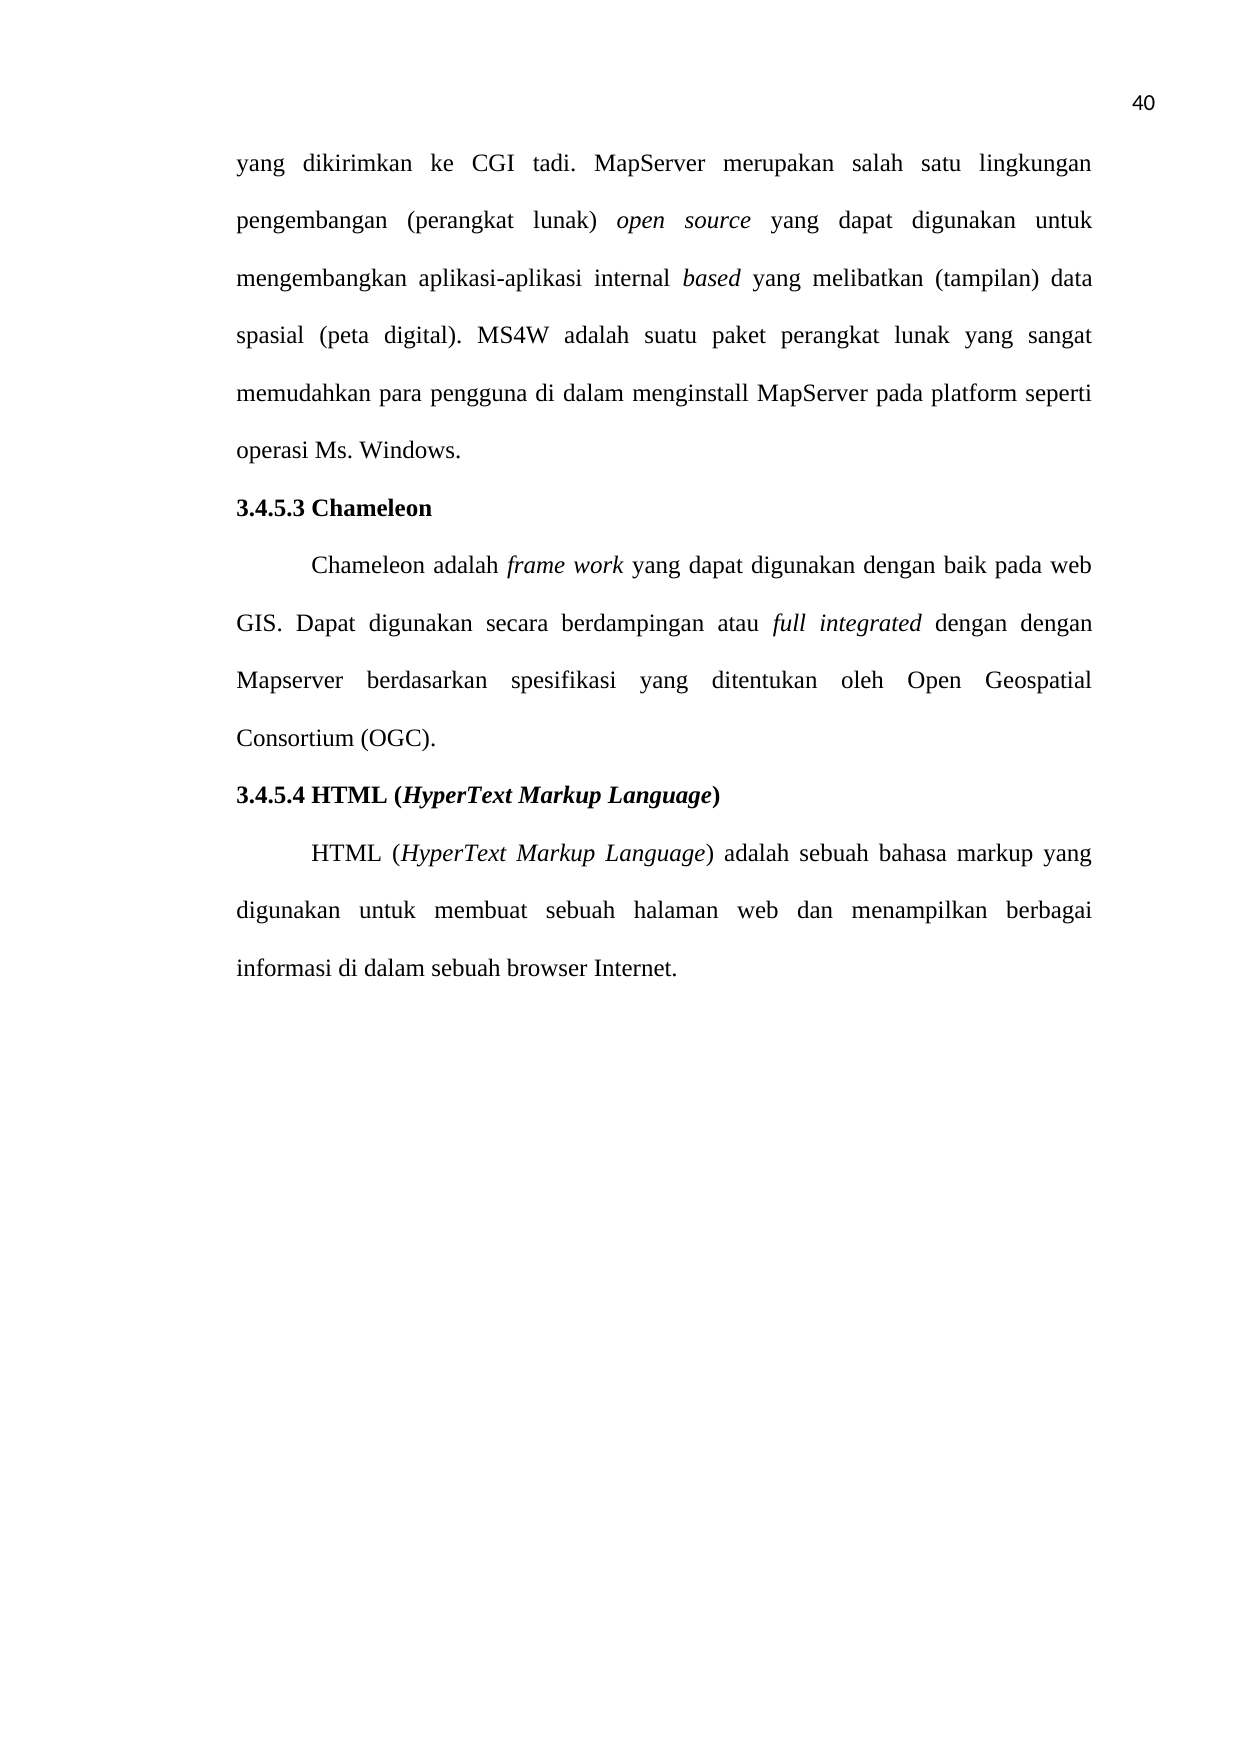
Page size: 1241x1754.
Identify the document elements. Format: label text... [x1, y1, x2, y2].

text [236, 148, 1092, 464]
text 3.4.5.3 Chameleon [236, 493, 1092, 521]
text HTML (HyperText Markup Language) adalah sebuah bahasa markup yang digunakan untuk membuat sebuah halaman web dan menampilkan berbagai informasi di dalam sebuah browser Internet. [236, 838, 1092, 981]
text Chameleon adalah frame work yang dapat digunakan dengan baik pada web GIS. Dapat digunakan secara berdampingan atau full integrated dengan dengan Mapserver berdasarkan spesifikasi yang ditentukan oleh Open Geospatial Consortium (OGC). [236, 550, 1092, 751]
text 3.4.5.4 HTML (HyperText Markup Language) [236, 780, 1092, 809]
